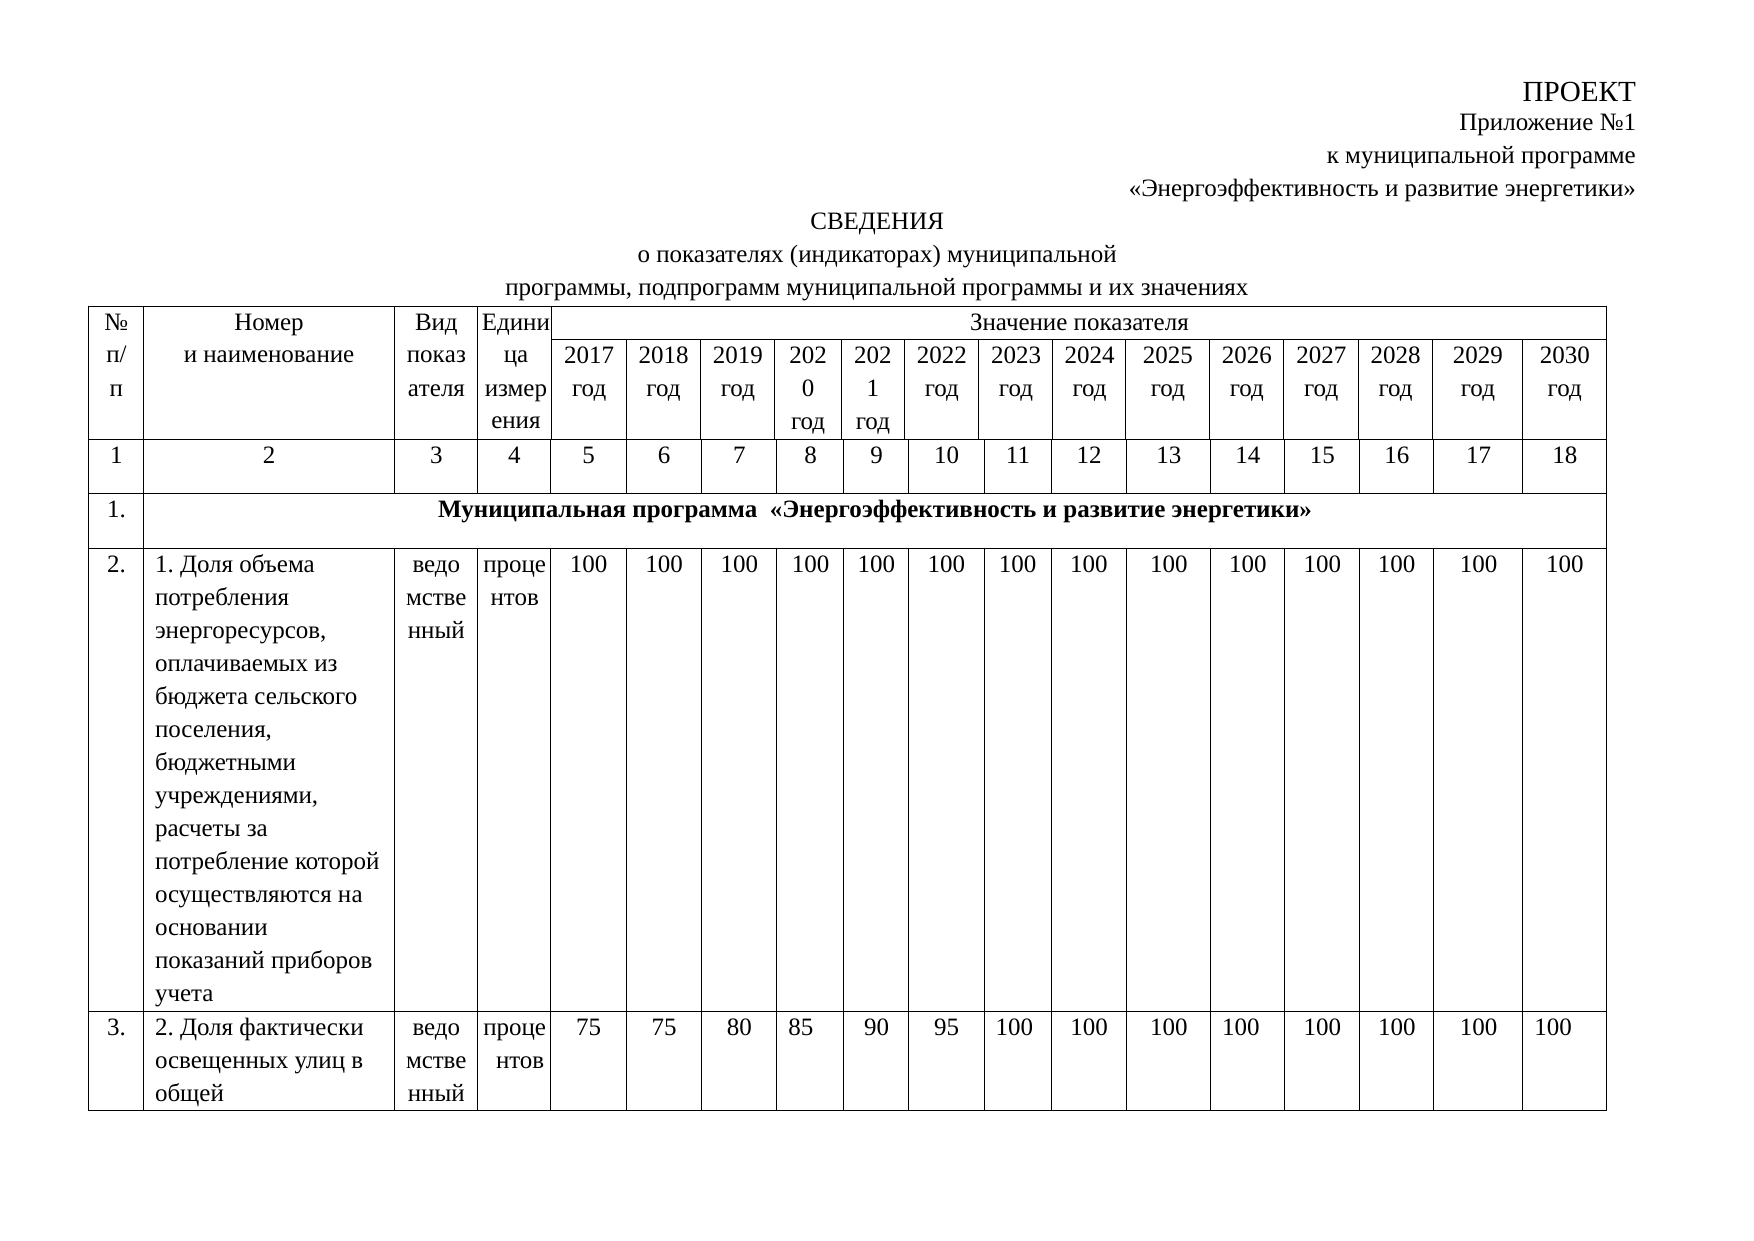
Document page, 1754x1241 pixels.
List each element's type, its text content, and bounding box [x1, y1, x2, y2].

table_header № п/п [89, 307, 143, 439]
text к муниципальной программе [118, 140, 1636, 169]
table_cell 100 [1434, 1012, 1522, 1110]
table_cell 75 [627, 1012, 701, 1110]
text программы, подпрограмм муниципальной программы и их значениях [118, 272, 1636, 301]
table_cell 2029 год [1433, 340, 1522, 439]
text СВЕДЕНИЯ [118, 206, 1636, 235]
table_header Вид показателя [395, 307, 477, 439]
table_cell 16 [1360, 440, 1433, 493]
table_header Значение показателя [552, 307, 1606, 339]
table_cell 1. Доля объема потребления энергоресурсов, оплачиваемых из бюджета сельского поселения, бюджетными учреждениями, расчеты за потребление которой осуществляются на основании показаний приборов учета [144, 549, 394, 1011]
table_cell 80 [702, 1012, 776, 1110]
table_cell 100 [551, 549, 626, 1011]
table_cell 13 [1127, 440, 1210, 493]
table_cell 100 [1523, 549, 1606, 1011]
table_cell 2025 год [1126, 340, 1209, 439]
table_cell 100 [1052, 1012, 1126, 1110]
table_cell 7 [702, 440, 776, 493]
table_cell 2023 год [979, 340, 1052, 439]
table_cell 2030 год [1523, 340, 1606, 439]
table_cell 2. Доля фактически освещенных улиц в общей протяженности улиц населенных пунктов муниципального образования «Саркеловское сельское поселение» [144, 1012, 394, 1110]
table_cell 100 [1360, 549, 1433, 1011]
table_cell 12 [1052, 440, 1126, 493]
table_cell ведомственный [395, 549, 477, 1011]
table_cell 100 [985, 549, 1051, 1011]
table_cell 3. [89, 1012, 143, 1110]
table_cell процентов [478, 1012, 550, 1110]
table_cell 100 [1127, 1012, 1210, 1110]
table_cell 2 [144, 440, 394, 493]
table_cell ведомственный [395, 1012, 477, 1110]
table_cell 2028 год [1359, 340, 1432, 439]
table_cell 15 [1285, 440, 1359, 493]
table_cell 2024 год [1053, 340, 1125, 439]
table_cell 100 [702, 549, 776, 1011]
table_cell 100 [627, 549, 701, 1011]
table_cell 1. [89, 494, 143, 548]
table_cell процентов [478, 549, 550, 1011]
table_cell 100 [1127, 549, 1210, 1011]
table_cell 18 [1523, 440, 1606, 493]
table_cell 9 [844, 440, 908, 493]
table_cell Муниципальная программа «Энергоэффективность и развитие энергетики» [144, 494, 1606, 548]
table_cell 11 [985, 440, 1051, 493]
table_cell 85 [777, 1012, 843, 1110]
table_cell 6 [627, 440, 701, 493]
table_cell 100 [1434, 549, 1522, 1011]
table_cell 2017 год [552, 340, 626, 439]
table_cell 2019 год [701, 340, 774, 439]
table_cell 2027 год [1284, 340, 1358, 439]
text Приложение №1 [118, 107, 1636, 136]
table_cell 75 [551, 1012, 626, 1110]
table_cell 1 [89, 440, 143, 493]
table_cell 100 [1211, 1012, 1284, 1110]
table_cell 2. [89, 549, 143, 1011]
table_cell 90 [844, 1012, 908, 1110]
table_cell 14 [1211, 440, 1284, 493]
table_cell 100 [909, 549, 984, 1011]
table_cell 100 [1285, 1012, 1359, 1110]
table_cell 100 [1360, 1012, 1433, 1110]
table_cell 17 [1434, 440, 1522, 493]
table_cell 10 [909, 440, 984, 493]
table_cell 100 [1211, 549, 1284, 1011]
text «Энергоэффективность и развитие энергетики» [118, 173, 1636, 202]
text о показателях (индикаторах) муниципальной [118, 239, 1636, 268]
table_cell 100 [777, 549, 843, 1011]
table_cell 5 [551, 440, 626, 493]
table_cell 2020 год [775, 340, 841, 439]
table_header Единица измерения [478, 307, 551, 439]
table_cell 3 [395, 440, 477, 493]
table_cell 100 [985, 1012, 1051, 1110]
table_cell 4 [478, 440, 550, 493]
table_cell 2022 год [905, 340, 978, 439]
table_cell 2021 год [842, 340, 904, 439]
table_cell 2018 год [627, 340, 700, 439]
table_cell 95 [909, 1012, 984, 1110]
table_cell 100 [1523, 1012, 1606, 1110]
table_cell 100 [1285, 549, 1359, 1011]
table_cell 8 [777, 440, 843, 493]
table_header Номер и наименование [144, 307, 394, 439]
table_cell 2026 год [1210, 340, 1283, 439]
table_cell 100 [844, 549, 908, 1011]
table_cell 100 [1052, 549, 1126, 1011]
